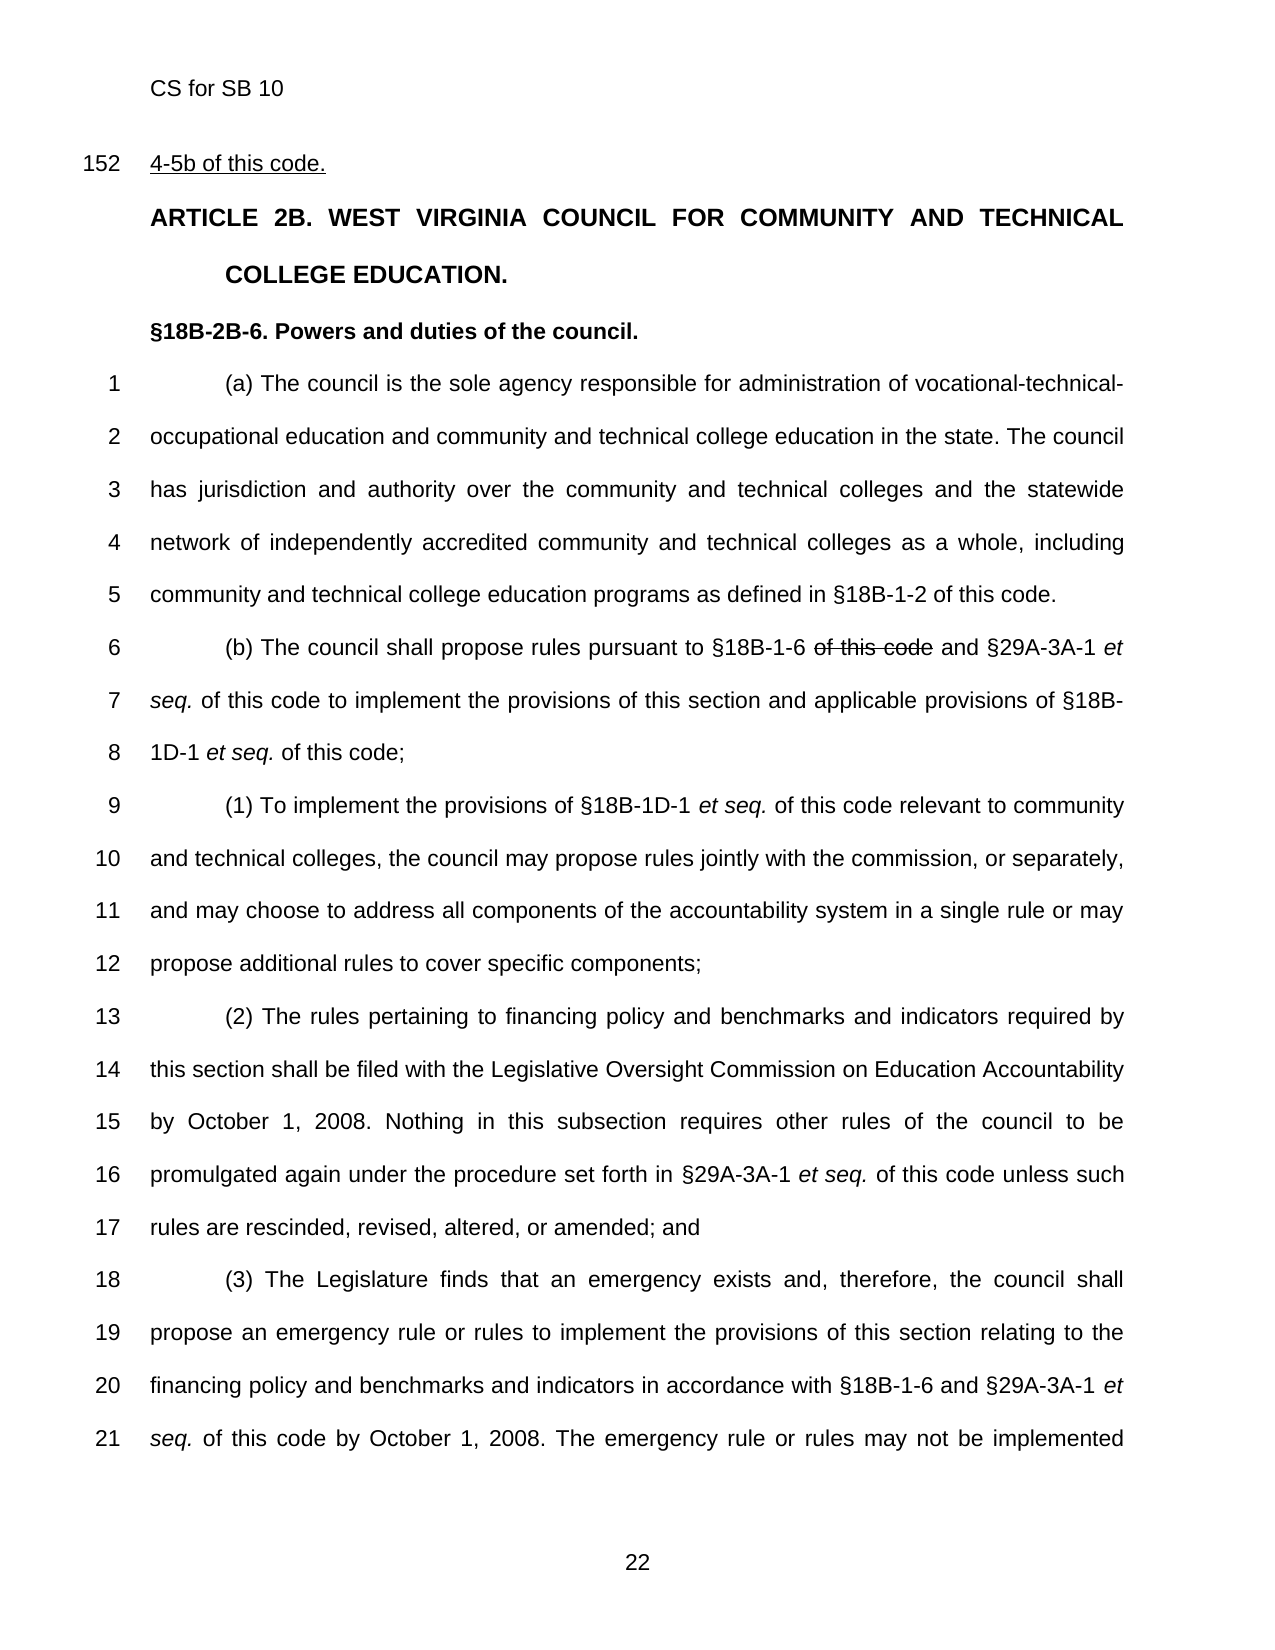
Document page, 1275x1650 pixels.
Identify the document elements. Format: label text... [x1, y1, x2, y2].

text (a) The council is the sole agency responsible for administration of vocational-technical-occupational education and community and technical college education in the state. The council has jurisdiction and authority over the community and technical colleges and the statewide network of independently accredited community and technical colleges as a whole, including community and technical college education programs as defined in §18B-1-2 of this code. [150, 370, 1125, 608]
subtitle §18B-2B-6. Powers and duties of the council. [150, 318, 1125, 344]
text (1) To implement the provisions of §18B-1D-1 et seq. of this code relevant to community and technical colleges, the council may propose rules jointly with the commission, or separately, and may choose to address all components of the accountability system in a single rule or may propose additional rules to cover specific components; [150, 792, 1125, 977]
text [150, 1266, 1125, 1451]
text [150, 150, 1125, 176]
subtitle ARTICLE 2B. WEST VIRGINIA COUNCIL FOR COMMUNITY AND TECHNICAL COLLEGE EDUCATION. [150, 203, 1125, 289]
text (b) The council shall propose rules pursuant to §18B-1-6 of this code and §29A-3A-1 et seq. of this code to implement the provisions of this section and applicable provisions of §18B-1D-1 et seq. of this code; [150, 634, 1125, 766]
text (2) The rules pertaining to financing policy and benchmarks and indicators required by this section shall be filed with the Legislative Oversight Commission on Education Accountability by October 1, 2008. Nothing in this subsection requires other rules of the council to be promulgated again under the procedure set forth in §29A-3A-1 et seq. of this code unless such rules are rescinded, revised, altered, or amended; and [150, 1003, 1125, 1240]
